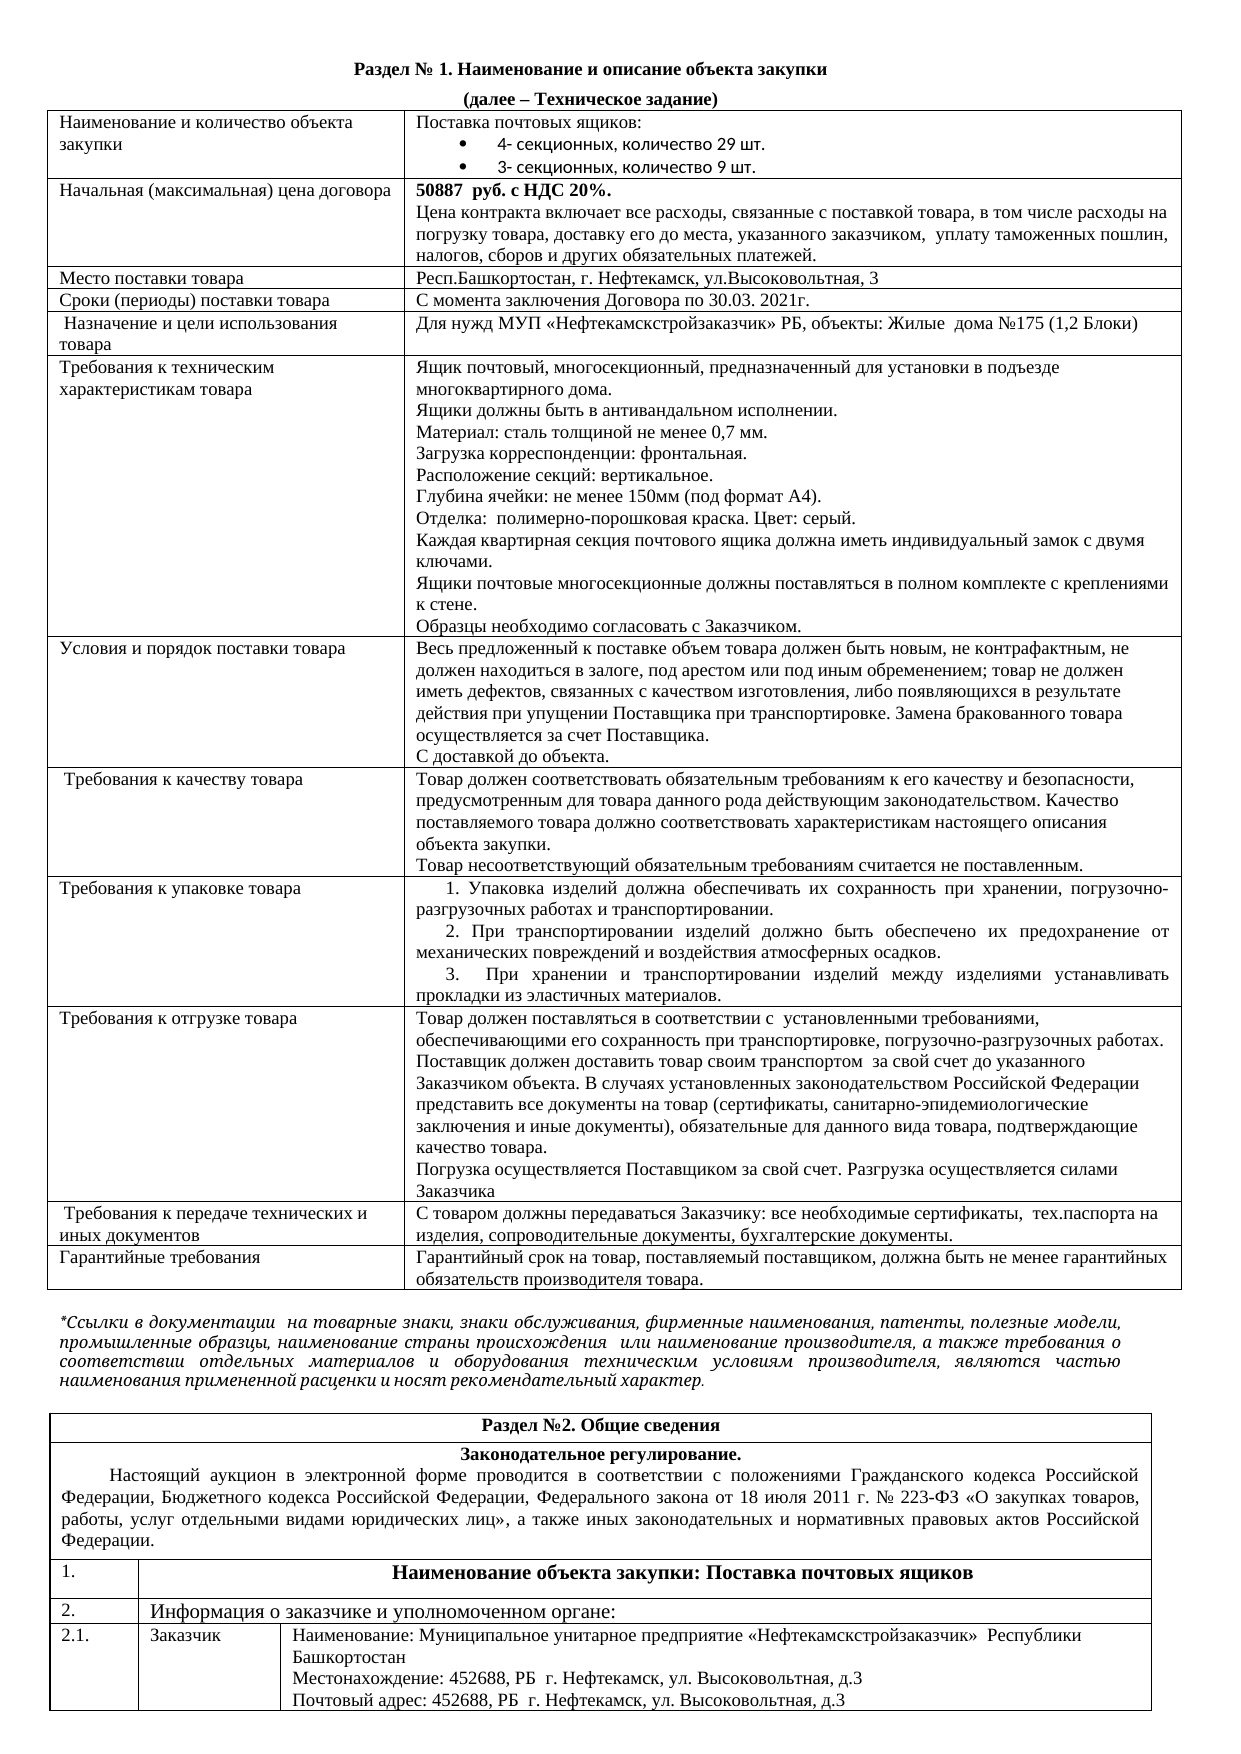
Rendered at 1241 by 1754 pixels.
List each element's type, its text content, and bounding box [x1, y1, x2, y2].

table_cell Гарантийные требования [48, 1246, 404, 1289]
text *Ссылки в документации на товарные знаки, знаки обслуживания, фирменные наименования, патенты, полезные модели, промышленные образцы, наименование страны происхождения или наименование производителя, а также требования о соответствии отдельных материалов и оборудования техническим условиям производителя, являются частью наименования примененной расценки и носят рекомендательный характер. [59, 1312, 1122, 1391]
table_cell 50887 руб. с НДС 20%. Цена контракта включает все расходы, связанные с поставкой товара, в том числе расходы на погрузку товара, доставку его до места, указанного заказчиком, уплату таможенных пошлин, налогов, сборов и других обязательных платежей. [405, 179, 1181, 266]
table_cell Заказчик [139, 1624, 280, 1710]
table_cell С момента заключения Договора по 30.03. 2021г. [405, 289, 1181, 311]
table_cell С товаром должны передаваться Заказчику: все необходимые сертификаты, тех.паспорта на изделия, сопроводительные документы, бухгалтерские документы. [405, 1202, 1181, 1245]
table_cell Законодательное регулирование. Настоящий аукцион в электронной форме проводится в соответствии с положениями Гражданского кодекса Российской Федерации, Бюджетного кодекса Российской Федерации, Федерального закона от 18 июля 2011 г. № 223-ФЗ «О закупках товаров, работы, услуг отдельными видами юридических лиц», а также иных законодательных и нормативных правовых актов Российской Федерации. [51, 1443, 1151, 1559]
table_cell Требования к отгрузке товара [48, 1007, 404, 1201]
table_cell Сроки (периоды) поставки товара [48, 289, 404, 311]
table_cell 2. [51, 1599, 138, 1623]
table_header Поставка почтовых ящиков: 4- секционных, количество 29 шт. 3- секционных, количество 9 шт. [405, 111, 1181, 178]
table_cell Весь предложенный к поставке объем товара должен быть новым, не контрафактным, не должен находиться в залоге, под арестом или под иным обременением; товар не должен иметь дефектов, связанных с качеством изготовления, либо появляющихся в результате действия при упущении Поставщика при транспортировке. Замена бракованного товара осуществляется за счет Поставщика. С доставкой до объекта. [405, 637, 1181, 767]
table_cell Товар должен соответствовать обязательным требованиям к его качеству и безопасности, предусмотренным для товара данного рода действующим законодательством. Качество поставляемого товара должно соответствовать характеристикам настоящего описания объекта закупки. Товар несоответствующий обязательным требованиям считается не поставленным. [405, 768, 1181, 876]
table_cell Для нужд МУП «Нефтекамскстройзаказчик» РБ, объекты: Жилые дома №175 (1,2 Блоки) [405, 312, 1181, 355]
table_cell Ящик почтовый, многосекционный, предназначенный для установки в подъезде многоквартирного дома. Ящики должны быть в антивандальном исполнении. Материал: сталь толщиной не менее 0,7 мм. Загрузка корреспонденции: фронтальная. Расположение секций: вертикальное. Глубина ячейки: не менее 150мм (под формат А4). Отделка: полимерно-порошковая краска. Цвет: серый. Каждая квартирная секция почтового ящика должна иметь индивидуальный замок с двумя ключами. Ящики почтовые многосекционные должны поставляться в полном комплекте с креплениями к стене. Образцы необходимо согласовать с Заказчиком. [405, 356, 1181, 636]
table_cell 1. [51, 1560, 138, 1598]
table_cell Требования к качеству товара [48, 768, 404, 876]
table_cell Наименование объекта закупки: Поставка почтовых ящиков [139, 1560, 1151, 1598]
table_cell Респ.Башкортостан, г. Нефтекамск, ул.Высоковольтная, 3 [405, 267, 1181, 288]
table_cell Требования к упаковке товара [48, 877, 404, 1006]
table_cell Место поставки товара [48, 267, 404, 288]
table_header Наименование и количество объекта закупки [48, 111, 404, 178]
text (далее – Техническое задание) [59, 88, 1122, 110]
table_cell Информация о заказчике и уполномоченном органе: [139, 1599, 1151, 1623]
table_cell Начальная (максимальная) цена договора [48, 179, 404, 266]
table_cell Условия и порядок поставки товара [48, 637, 404, 767]
table_cell Требования к передаче технических и иных документов [48, 1202, 404, 1245]
table_cell Назначение и цели использования товара [48, 312, 404, 355]
table_cell Гарантийный срок на товар, поставляемый поставщиком, должна быть не менее гарантийных обязательств производителя товара. [405, 1246, 1181, 1289]
text Раздел № 1. Наименование и описание объекта закупки [59, 58, 1122, 80]
table_cell Требования к техническим характеристикам товара [48, 356, 404, 636]
table_cell 1. Упаковка изделий должна обеспечивать их сохранность при хранении, погрузочно-разгрузочных работах и транспортировании. 2. При транспортировании изделий должно быть обеспечено их предохранение от механических повреждений и воздействия атмосферных осадков. 3. При хранении и транспортировании изделий между изделиями устанавливать прокладки из эластичных материалов. [405, 877, 1181, 1006]
table_header Раздел №2. Общие сведения [51, 1414, 1151, 1442]
table_cell 2.1. [51, 1624, 138, 1710]
table_cell Товар должен поставляться в соответствии с установленными требованиями, обеспечивающими его сохранность при транспортировке, погрузочно-разгрузочных работах. Поставщик должен доставить товар своим транспортом за свой счет до указанного Заказчиком объекта. В случаях установленных законодательством Российской Федерации представить все документы на товар (сертификаты, санитарно-эпидемиологические заключения и иные документы), обязательные для данного вида товара, подтверждающие качество товара. Погрузка осуществляется Поставщиком за свой счет. Разгрузка осуществляется силами Заказчика [405, 1007, 1181, 1201]
